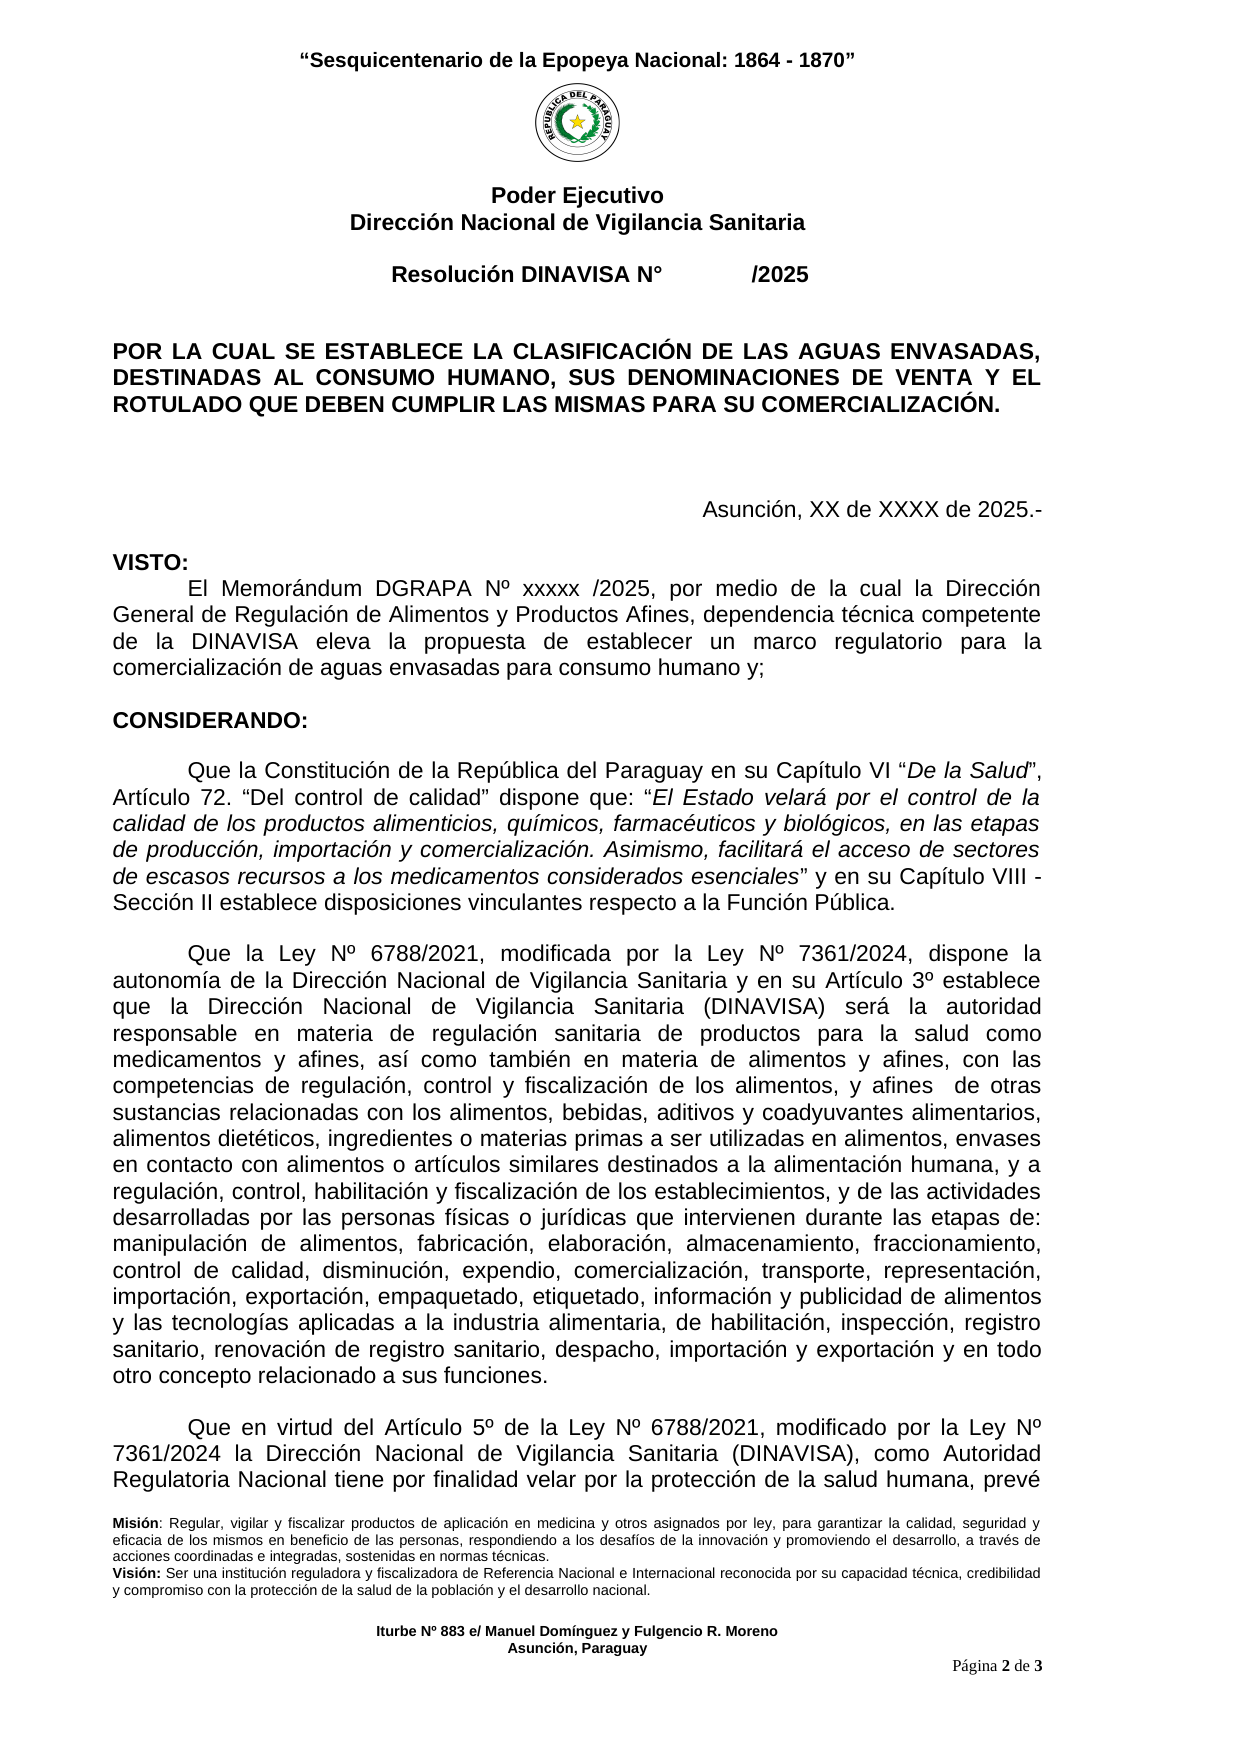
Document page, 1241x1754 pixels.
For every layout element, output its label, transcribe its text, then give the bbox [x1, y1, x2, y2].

text Que la Ley Nº 6788/2021, modificada por la Ley Nº 7361/2024, dispone la autonomía de la Dirección Nacional de Vigilancia Sanitaria y en su Artículo 3º establece que la Dirección Nacional de Vigilancia Sanitaria (DINAVISA) será la autoridad responsable en materia de regulación sanitaria de productos para la salud como medicamentos y afines, así como también en materia de alimentos y afines, con las competencias de regulación, control y fiscalización de los alimentos, y afines de otras sustancias relacionadas con los alimentos, bebidas, aditivos y coadyuvantes alimentarios, alimentos dietéticos, ingredientes o materias primas a ser utilizadas en alimentos, envases en contacto con alimentos o artículos similares destinados a la alimentación humana, y a regulación, control, habilitación y fiscalización de los establecimientos, y de las actividades desarrolladas por las personas físicas o jurídicas que intervienen durante las etapas de: manipulación de alimentos, fabricación, elaboración, almacenamiento, fraccionamiento, control de calidad, disminución, expendio, comercialización, transporte, representación, importación, exportación, empaquetado, etiquetado, información y publicidad de alimentos y las tecnologías aplicadas a la industria alimentaria, de habilitación, inspección, registro sanitario, renovación de registro sanitario, despacho, importación y exportación y en todo otro concepto relacionado a sus funciones. [112, 940, 1042, 1388]
text VISTO: [112, 549, 1042, 575]
text El Memorándum DGRAPA Nº xxxxx /2025, por medio de la cual la Dirección General de Regulación de Alimentos y Productos Afines, dependencia técnica competente de la DINAVISA eleva la propuesta de establecer un marco regulatorio para la comercialización de aguas envasadas para consumo humano y; [112, 575, 1042, 681]
text Que la Constitución de la República del Paraguay en su Capítulo VI “De la Salud”, Artículo 72. “Del control de calidad” dispone que: “El Estado velará por el control de la calidad de los productos alimenticios, químicos, farmacéuticos y biológicos, en las etapas de producción, importación y comercialización. Asimismo, facilitará el acceso de sectores de escasos recursos a los medicamentos considerados esenciales” y en su Capítulo VIII - Sección II establece disposiciones vinculantes respecto a la Función Pública. [112, 757, 1042, 915]
picture [535, 83, 620, 162]
text CONSIDERANDO: [112, 707, 1042, 733]
